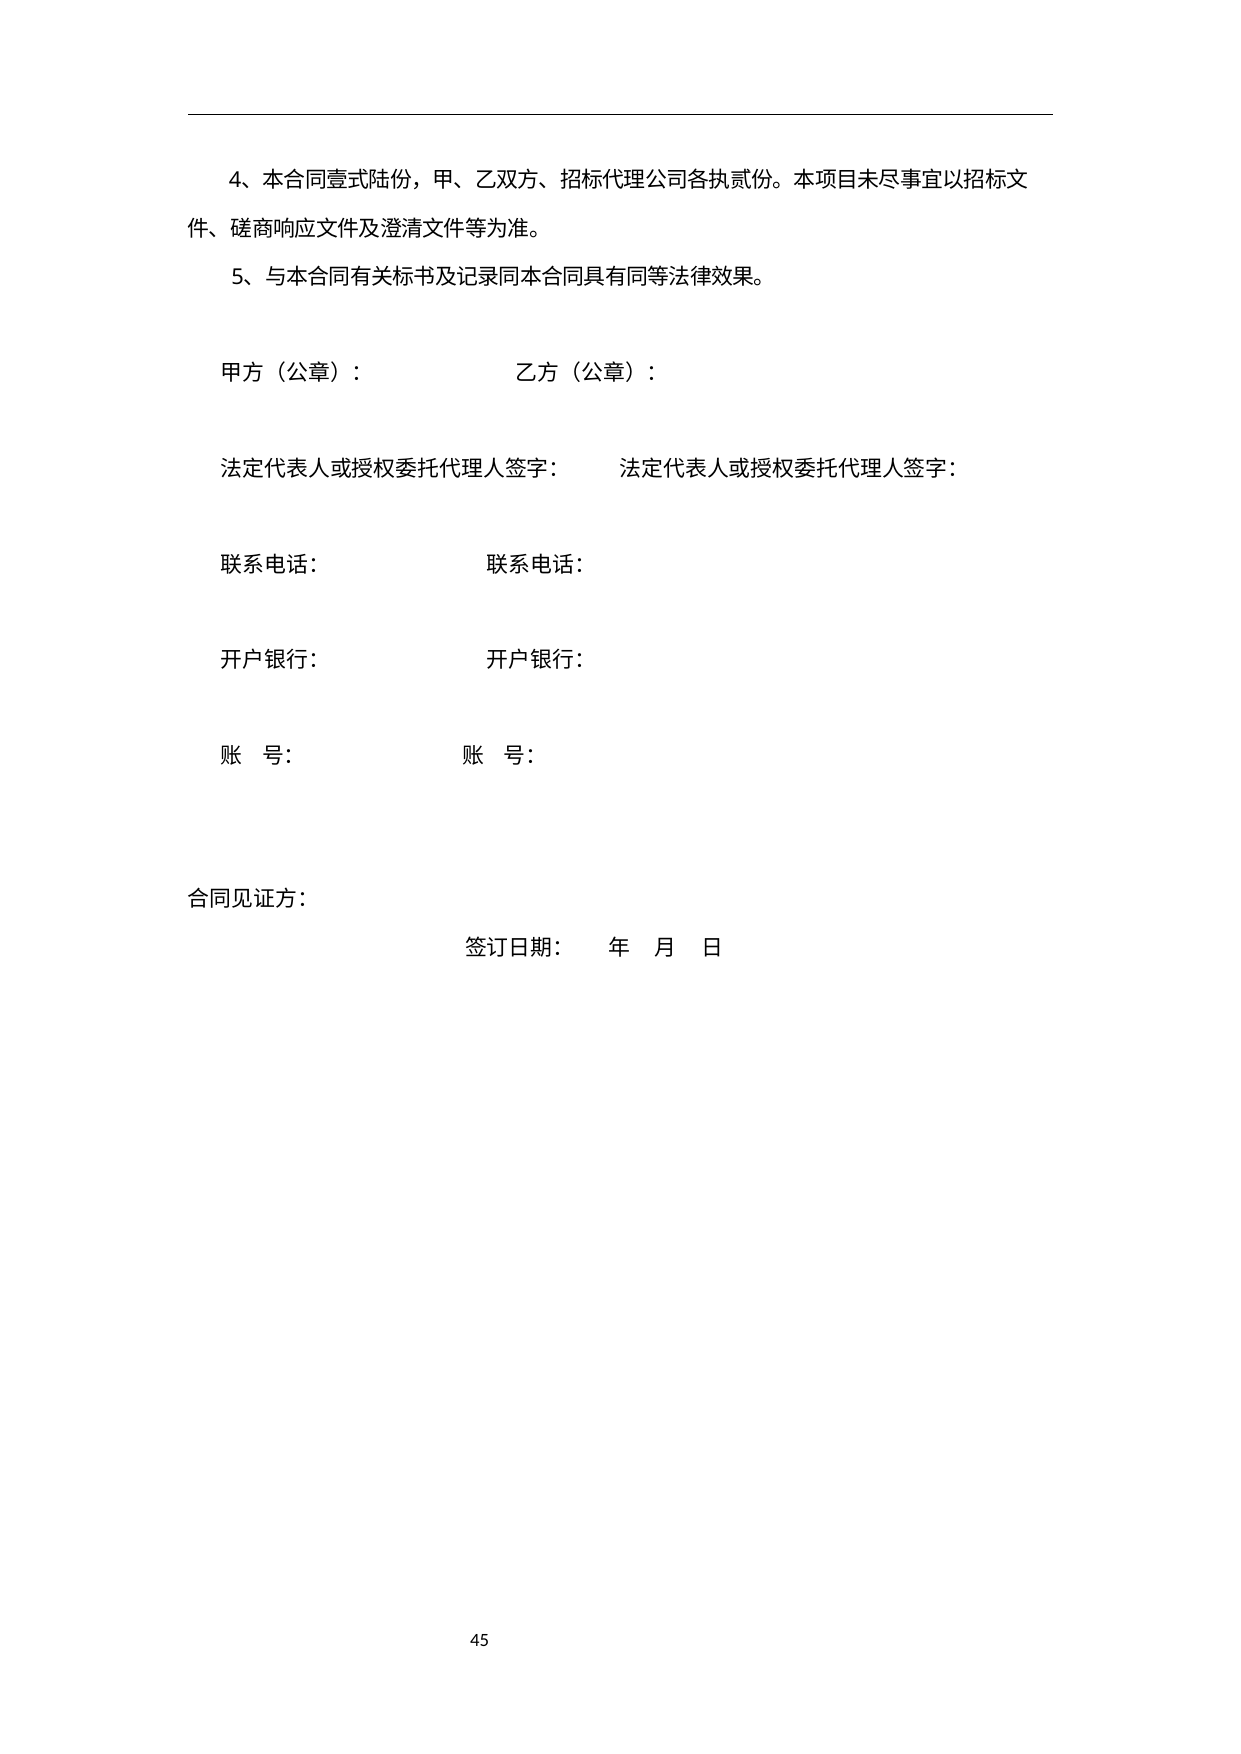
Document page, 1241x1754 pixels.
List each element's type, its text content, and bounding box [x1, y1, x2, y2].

text 账 号： 账 号： [187, 738, 1053, 770]
text 签订日期： 年 月 日 [187, 929, 1053, 962]
text 5、与本合同有关标书及记录同本合同具有同等法律效果。 [187, 259, 1053, 292]
text 合同见证方： [187, 881, 1053, 913]
text 甲方（公章）： 乙方（公章）： [187, 355, 1053, 387]
text 开户银行： 开户银行： [187, 642, 1053, 674]
text 4、本合同壹式陆份，甲、乙双方、招标代理公司各执贰份。本项目未尽事宜以招标文件、磋商响应文件及澄清文件等为准。 [187, 162, 1053, 243]
text 联系电话： 联系电话： [187, 546, 1053, 579]
text 法定代表人或授权委托代理人签字： 法定代表人或授权委托代理人签字： [187, 451, 1053, 483]
